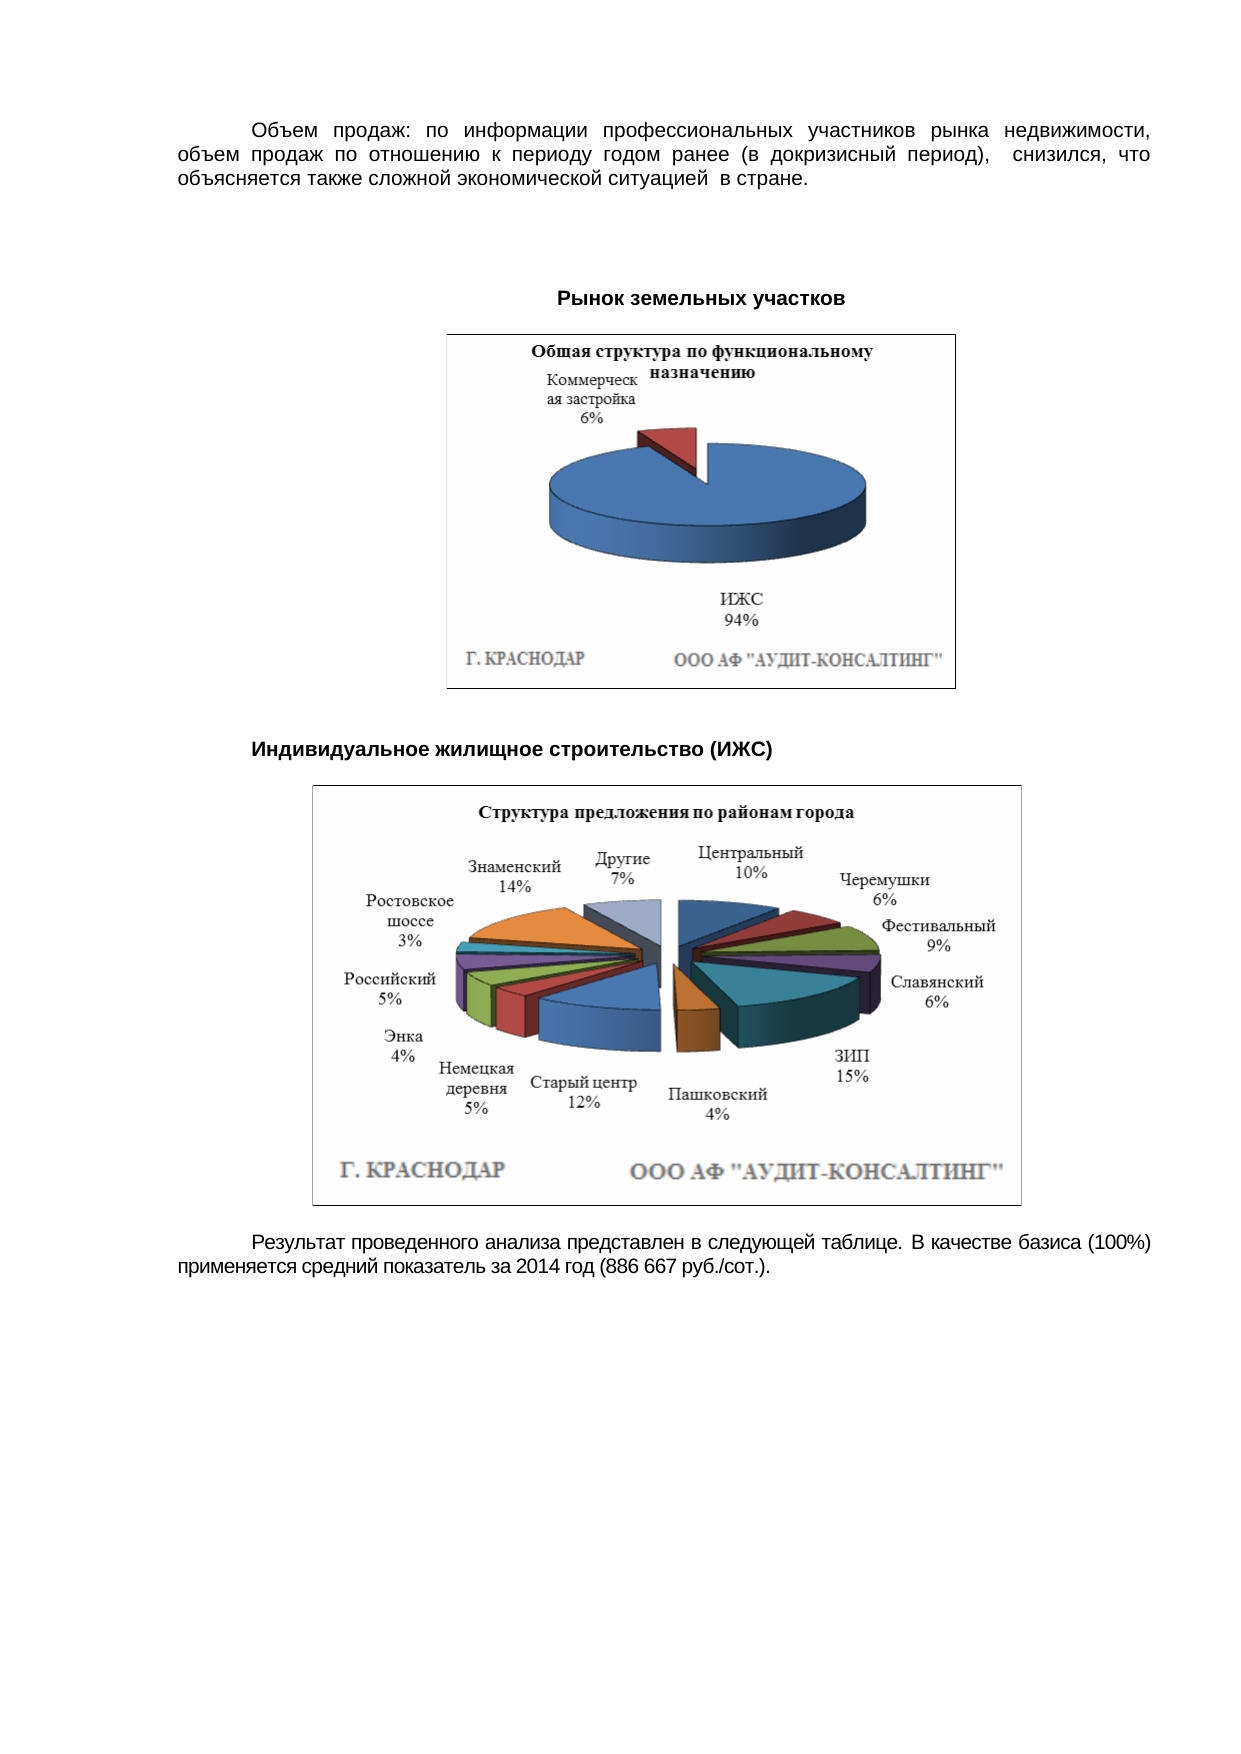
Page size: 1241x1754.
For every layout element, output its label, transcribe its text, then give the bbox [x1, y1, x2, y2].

text Индивидуальное жилищное строительство (ИЖС) [177, 737, 1152, 761]
picture [312, 785, 1022, 1206]
text Объем продаж: по информации профессиональных участников рынка недвижимости, объем продаж по отношению к периоду годом ранее (в докризисный период), снизился, что объясняется также сложной экономической ситуацией в стране. [177, 118, 1152, 190]
text Результат проведенного анализа представлен в следующей таблице. В качестве базиса (100%) применяется средний показатель за 2014 год (886 667 руб./сот.). [177, 1230, 1152, 1278]
text Рынок земельных участков [177, 286, 1152, 310]
picture [446, 333, 956, 689]
